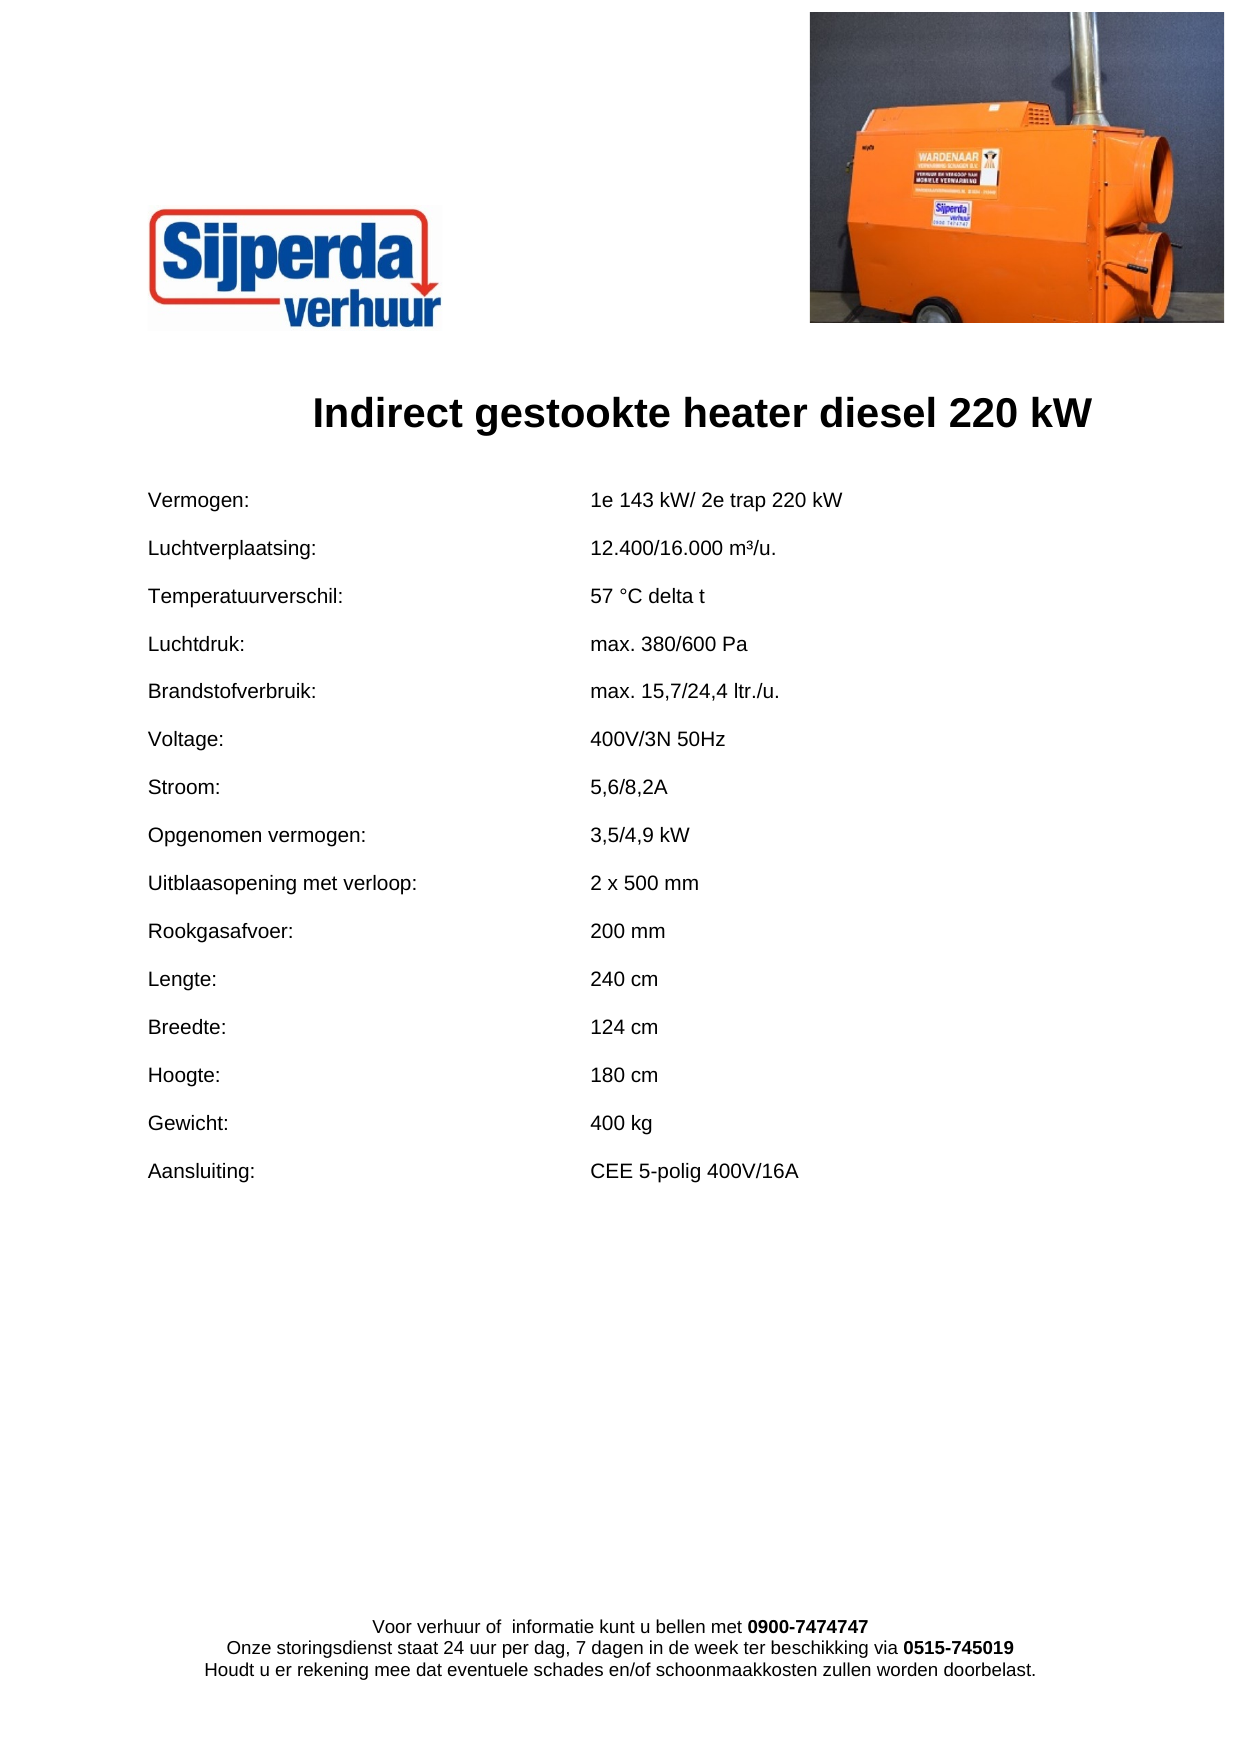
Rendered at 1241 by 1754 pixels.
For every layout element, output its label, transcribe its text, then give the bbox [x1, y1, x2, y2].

text Hoogte: 180 cm [148, 1063, 1093, 1087]
text Vermogen: 1e 143 kW/ 2e trap 220 kW [148, 488, 1093, 512]
text Opgenomen vermogen: 3,5/4,9 kW [148, 823, 1093, 847]
text Brandstofverbruik: max. 15,7/24,4 ltr./u. [148, 679, 1093, 703]
text Breedte: 124 cm [148, 1015, 1093, 1039]
text Lengte: 240 cm [148, 967, 1093, 991]
text Aansluiting: CEE 5-polig 400V/16A [148, 1158, 1093, 1182]
picture [809, 12, 1225, 323]
text Gewicht: 400 kg [148, 1111, 1093, 1134]
text Uitblaasopening met verloop: 2 x 500 mm [148, 871, 1093, 895]
subtitle Indirect gestookte heater diesel 220 kW [148, 388, 1093, 436]
text Voltage: 400V/3N 50Hz [148, 727, 1093, 751]
text Stroom: 5,6/8,2A [148, 775, 1093, 799]
text Rookgasafvoer: 200 mm [148, 919, 1093, 943]
picture [147, 205, 443, 331]
text Luchtverplaatsing: 12.400/16.000 m³/u. [148, 536, 1093, 559]
text Luchtdruk: max. 380/600 Pa [148, 631, 1093, 655]
text Temperatuurverschil: 57 °C delta t [148, 583, 1093, 607]
